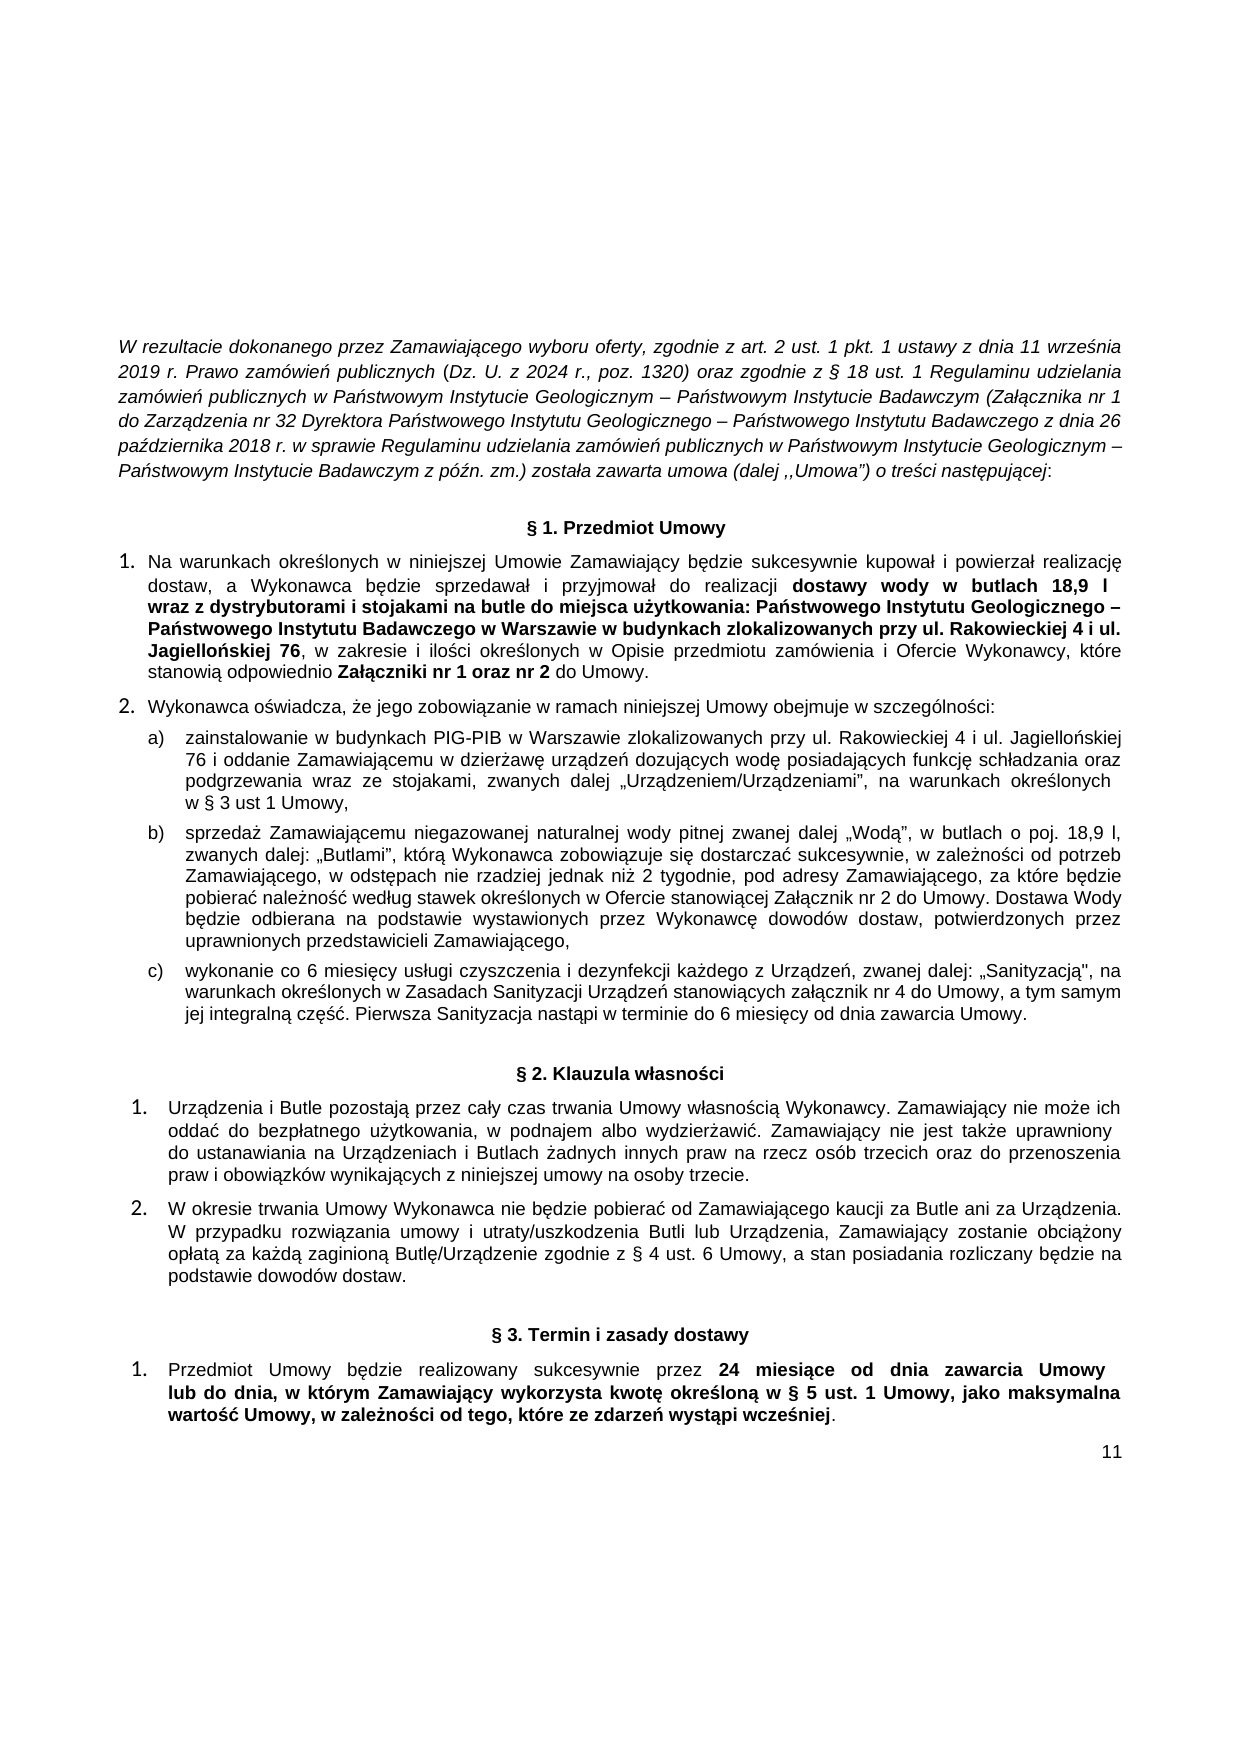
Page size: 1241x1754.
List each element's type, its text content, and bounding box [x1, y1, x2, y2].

list Na warunkach określonych w niniejszej Umowie Zamawiający będzie sukcesywnie kupował i powierzał realizację dostaw, a Wykonawca będzie sprzedawał i przyjmował do realizacji dostawy wody w butlach 18,9 l wraz z dystrybutorami i stojakami na butle do miejsca użytkowania: Państwowego Instytutu Geologicznego – Państwowego Instytutu Badawczego w Warszawie w budynkach zlokalizowanych przy ul. Rakowieckiej 4 i ul. Jagiellońskiej 76, w zakresie i ilości określonych w Opisie przedmiotu zamówienia i Ofercie Wykonawcy, które stanowią odpowiednio Załączniki nr 1 oraz nr 2 do Umowy. [118, 547, 1122, 682]
list Urządzenia i Butle pozostają przez cały czas trwania Umowy własnością Wykonawcy. Zamawiający nie może ich oddać do bezpłatnego użytkowania, w podnajem albo wydzierżawić. Zamawiający nie jest także uprawniony do ustanawiania na Urządzeniach i Butlach żadnych innych praw na rzecz osób trzecich oraz do przenoszenia praw i obowiązków wynikających z niniejszej umowy na osoby trzecie. [130, 1092, 1122, 1185]
list W okresie trwania Umowy Wykonawca nie będzie pobierać od Zamawiającego kaucji za Butle ani za Urządzenia. W przypadku rozwiązania umowy i utraty/uszkodzenia Butli lub Urządzenia, Zamawiający zostanie obciążony opłatą za każdą zaginioną Butlę/Urządzenie zgodnie z § 4 ust. 6 Umowy, a stan posiadania rozliczany będzie na podstawie dowodów dostaw. [130, 1193, 1122, 1286]
text W rezultacie dokonanego przez Zamawiającego wyboru oferty, zgodnie z art. 2 ust. 1 pkt. 1 ustawy z dnia 11 września 2019 r. Prawo zamówień publicznych (Dz. U. z 2024 r., poz. 1320) oraz zgodnie z § 18 ust. 1 Regulaminu udzielania zamówień publicznych w Państwowym Instytucie Geologicznym – Państwowym Instytucie Badawczym (Załącznika nr 1 do Zarządzenia nr 32 Dyrektora Państwowego Instytutu Geologicznego – Państwowego Instytutu Badawczego z dnia 26 października 2018 r. w sprawie Regulaminu udzielania zamówień publicznych w Państwowym Instytucie Geologicznym – Państwowym Instytucie Badawczym z późn. zm.) została zawarta umowa (dalej ,,Umowa”) o treści następującej: [118, 336, 1122, 481]
list Wykonawca oświadcza, że jego zobowiązanie w ramach niniejszej Umowy obejmuje w szczególności: [118, 691, 1122, 719]
list sprzedaż Zamawiającemu niegazowanej naturalnej wody pitnej zwanej dalej „Wodą”, w butlach o poj. 18,9 l, zwanych dalej: „Butlami”, którą Wykonawca zobowiązuje się dostarczać sukcesywnie, w zależności od potrzeb Zamawiającego, w odstępach nie rzadziej jednak niż 2 tygodnie, pod adresy Zamawiającego, za które będzie pobierać należność według stawek określonych w Ofercie stanowiącej Załącznik nr 2 do Umowy. Dostawa Wody będzie odbierana na podstawie wystawionych przez Wykonawcę dowodów dostaw, potwierdzonych przez uprawnionych przedstawicieli Zamawiającego, [148, 822, 1122, 951]
list wykonanie co 6 miesięcy usługi czyszczenia i dezynfekcji każdego z Urządzeń, zwanej dalej: „Sanityzacją", na warunkach określonych w Zasadach Sanityzacji Urządzeń stanowiących załącznik nr 4 do Umowy, a tym samym jej integralną część. Pierwsza Sanityzacja nastąpi w terminie do 6 miesięcy od dnia zawarcia Umowy. [148, 959, 1122, 1024]
text § 2. Klauzula własności [118, 1062, 1122, 1084]
text § 1. Przedmiot Umowy [130, 517, 1122, 538]
list zainstalowanie w budynkach PIG-PIB w Warszawie zlokalizowanych przy ul. Rakowieckiej 4 i ul. Jagiellońskiej 76 i oddanie Zamawiającemu w dzierżawę urządzeń dozujących wodę posiadających funkcję schładzania oraz podgrzewania wraz ze stojakami, zwanych dalej „Urządzeniem/Urządzeniami”, na warunkach określonych w § 3 ust 1 Umowy, [148, 727, 1122, 813]
text § 3. Termin i zasady dostawy [118, 1324, 1122, 1346]
list Przedmiot Umowy będzie realizowany sukcesywnie przez 24 miesiące od dnia zawarcia Umowy lub do dnia, w którym Zamawiający wykorzysta kwotę określoną w § 5 ust. 1 Umowy, jako maksymalna wartość Umowy, w zależności od tego, które ze zdarzeń wystąpi wcześniej. [130, 1354, 1122, 1425]
